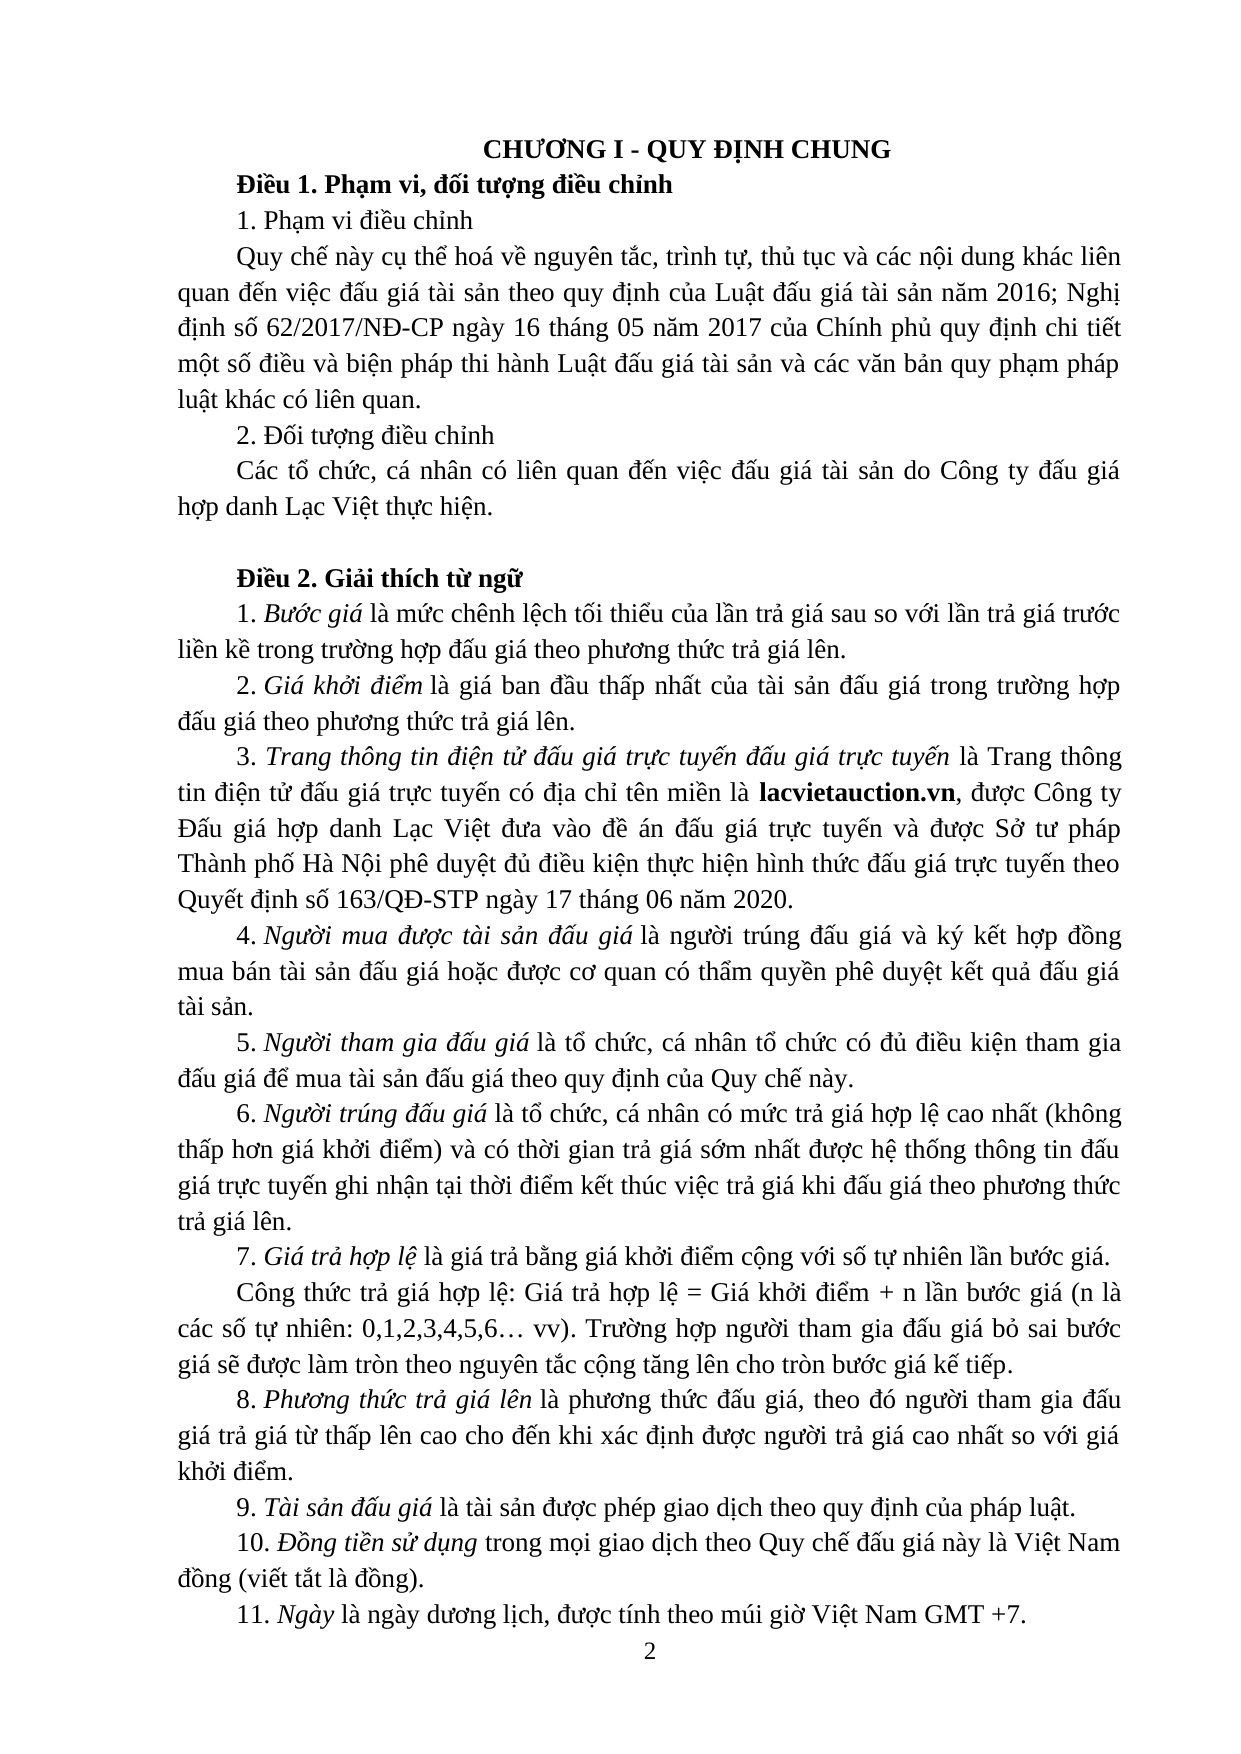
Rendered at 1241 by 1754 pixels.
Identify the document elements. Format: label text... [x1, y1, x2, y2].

text Điều 2. Giải thích từ ngữ [177, 562, 1122, 593]
text Điều 1. Phạm vi, đối tượng điều chỉnh [177, 169, 1122, 200]
list Công thức trả giá hợp lệ: Giá trả hợp lệ = Giá khởi điểm + n lần bước giá (n là các số tự nhiên: 0,1,2,3,4,5,6… vv). Trường hợp người tham gia đấu giá bỏ sai bước giá sẽ được làm tròn theo nguyên tắc cộng tăng lên cho tròn bước giá kế tiếp. [177, 1276, 1122, 1379]
list 7. Giá trả hợp lệ là giá trả bằng giá khởi điểm cộng với số tự nhiên lần bước giá. [177, 1241, 1122, 1272]
list 10. Đồng tiền sử dụng trong mọi giao dịch theo Quy chế đấu giá này là Việt Nam đồng (viết tắt là đồng). [177, 1526, 1122, 1593]
list Quy chế này cụ thể hoá về nguyên tắc, trình tự, thủ tục và các nội dung khác liên quan đến việc đấu giá tài sản theo quy định của Luật đấu giá tài sản năm 2016; Nghị định số 62/2017/NĐ-CP ngày 16 tháng 05 năm 2017 của Chính phủ quy định chi tiết một số điều và biện pháp thi hành Luật đấu giá tài sản và các văn bản quy phạm pháp luật khác có liên quan. [177, 240, 1122, 414]
list 1. Phạm vi điều chỉnh [177, 204, 1122, 236]
list 11. Ngày là ngày dương lịch, được tính theo múi giờ Việt Nam GMT +7. [177, 1598, 1122, 1629]
list 1. Bước giá là mức chênh lệch tối thiểu của lần trả giá sau so với lần trả giá trước liền kề trong trường hợp đấu giá theo phương thức trả giá lên. [177, 597, 1122, 664]
list 9. Tài sản đấu giá là tài sản được phép giao dịch theo quy định của pháp luật. [177, 1491, 1122, 1522]
list 8. Phương thức trả giá lên là phương thức đấu giá, theo đó người tham gia đấu giá trả giá từ thấp lên cao cho đến khi xác định được người trả giá cao nhất so với giá khởi điểm. [177, 1383, 1122, 1486]
list 4. Người mua được tài sản đấu giá là người trúng đấu giá và ký kết hợp đồng mua bán tài sản đấu giá hoặc được cơ quan có thẩm quyền phê duyệt kết quả đấu giá tài sản. [177, 919, 1122, 1022]
list 5. Người tham gia đấu giá là tổ chức, cá nhân tổ chức có đủ điều kiện tham gia đấu giá để mua tài sản đấu giá theo quy định của Quy chế này. [177, 1026, 1122, 1093]
list 3. Trang thông tin điện tử đấu giá trực tuyến đấu giá trực tuyến là Trang thông tin điện tử đấu giá trực tuyến có địa chỉ tên miền là lacvietauction.vn, được Công ty Đấu giá hợp danh Lạc Việt đưa vào đề án đấu giá trực tuyến và được Sở tư pháp Thành phố Hà Nội phê duyệt đủ điều kiện thực hiện hình thức đấu giá trực tuyến theo Quyết định số 163/QĐ-STP ngày 17 tháng 06 năm 2020. [177, 740, 1122, 914]
list 2. Giá khởi điểm là giá ban đầu thấp nhất của tài sản đấu giá trong trường hợp đấu giá theo phương thức trả giá lên. [177, 669, 1122, 736]
list 2. Đối tượng điều chỉnh [177, 419, 1122, 450]
text CHƯƠNG I - QUY ĐỊNH CHUNG [215, 133, 1122, 164]
list 6. Người trúng đấu giá là tổ chức, cá nhân có mức trả giá hợp lệ cao nhất (không thấp hơn giá khởi điểm) và có thời gian trả giá sớm nhất được hệ thống thông tin đấu giá trực tuyến ghi nhận tại thời điểm kết thúc việc trả giá khi đấu giá theo phương thức trả giá lên. [177, 1098, 1122, 1236]
list Các tổ chức, cá nhân có liên quan đến việc đấu giá tài sản do Công ty đấu giá hợp danh Lạc Việt thực hiện. [177, 454, 1122, 521]
